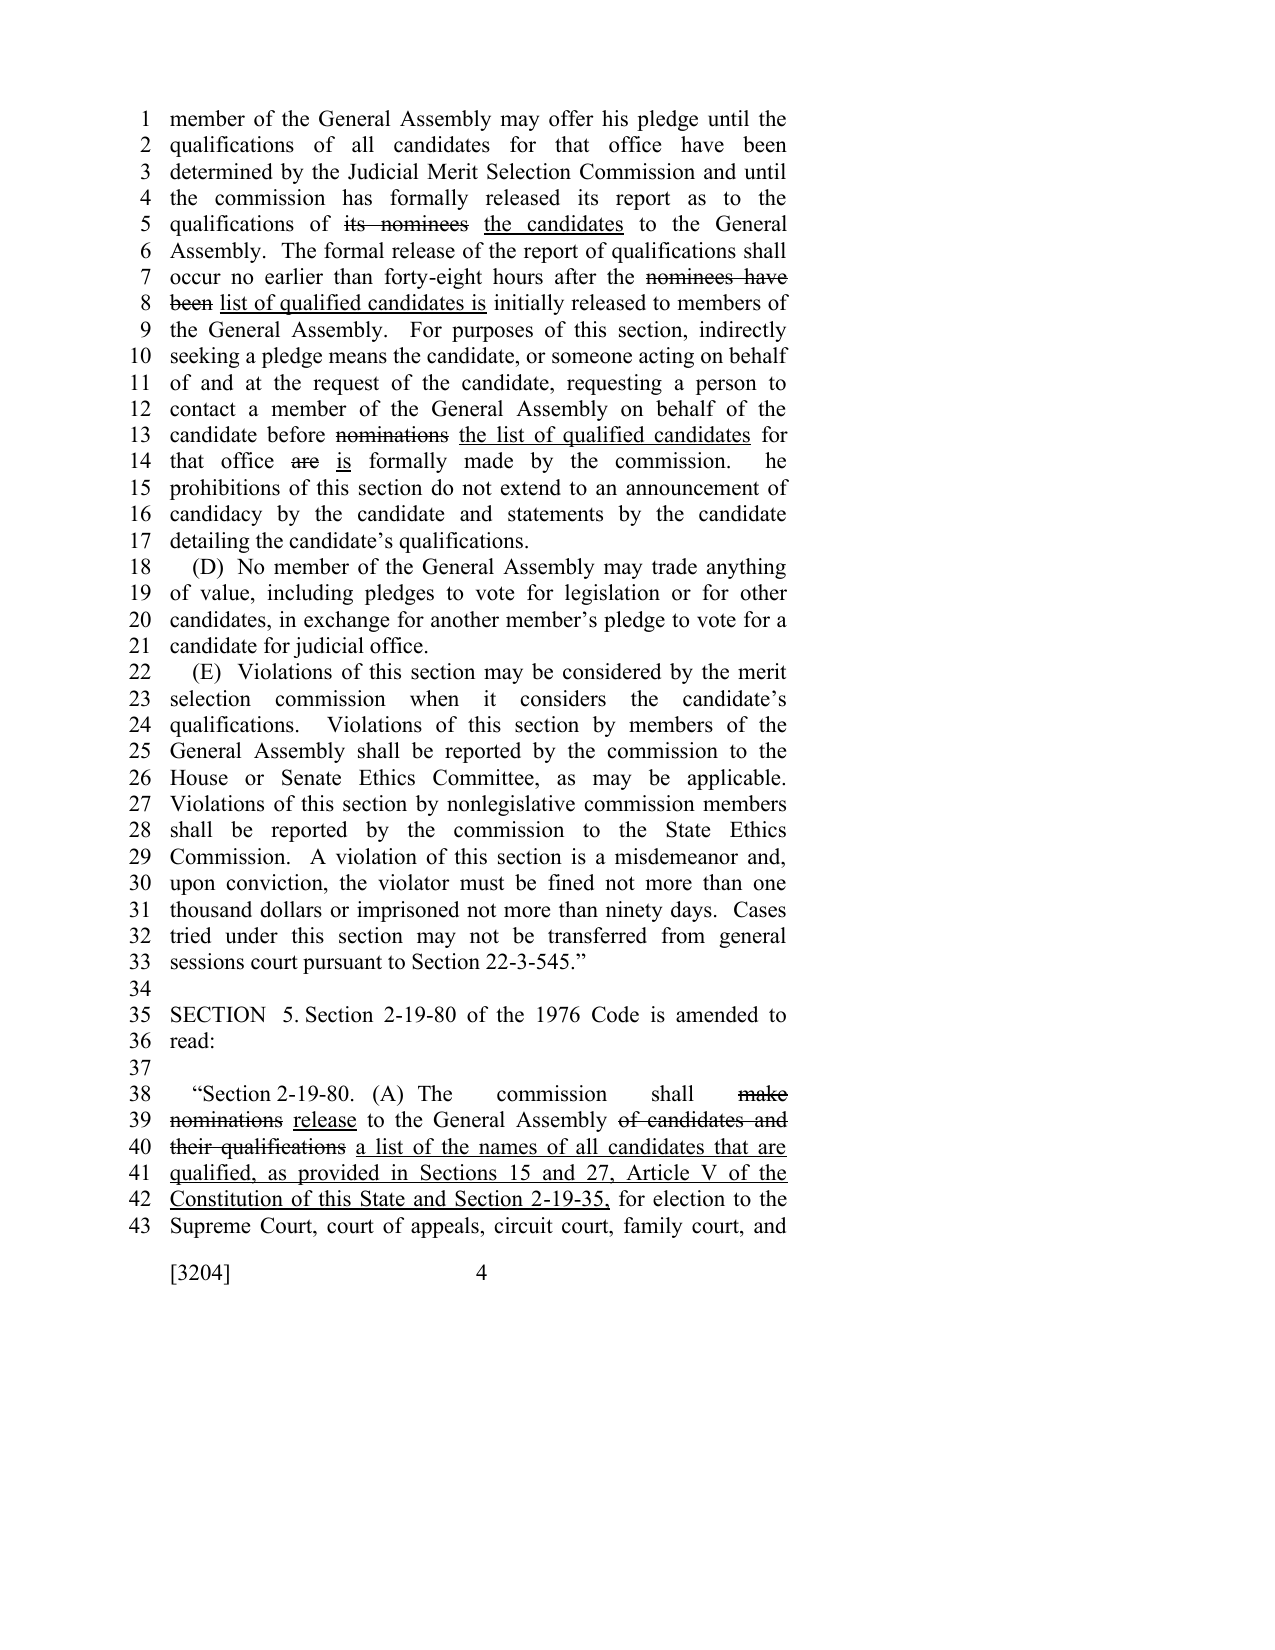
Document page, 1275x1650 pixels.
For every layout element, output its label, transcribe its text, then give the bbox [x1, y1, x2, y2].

text (E) Violations of this section may be considered by the merit selection commission when it considers the candidate’s qualifications. Violations of this section by members of the General Assembly shall be reported by the commission to the House or Senate Ethics Committee, as may be applicable. Violations of this section by nonlegislative commission members shall be reported by the commission to the State Ethics Commission. A violation of this section is a misdemeanor and, upon conviction, the violator must be fined not more than one thousand dollars or imprisoned not more than ninety days. Cases tried under this section may not be transferred from general sessions court pursuant to Section 22-3-545.” [169, 658, 787, 975]
text (D) No member of the General Assembly may trade anything of value, including pledges to vote for legislation or for other candidates, in exchange for another member’s pledge to vote for a candidate for judicial office. [169, 553, 787, 658]
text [169, 1183, 787, 1238]
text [169, 105, 787, 553]
text SECTION 5. Section 2-19-80 of the 1976 Code is amended to read: [169, 1001, 787, 1054]
